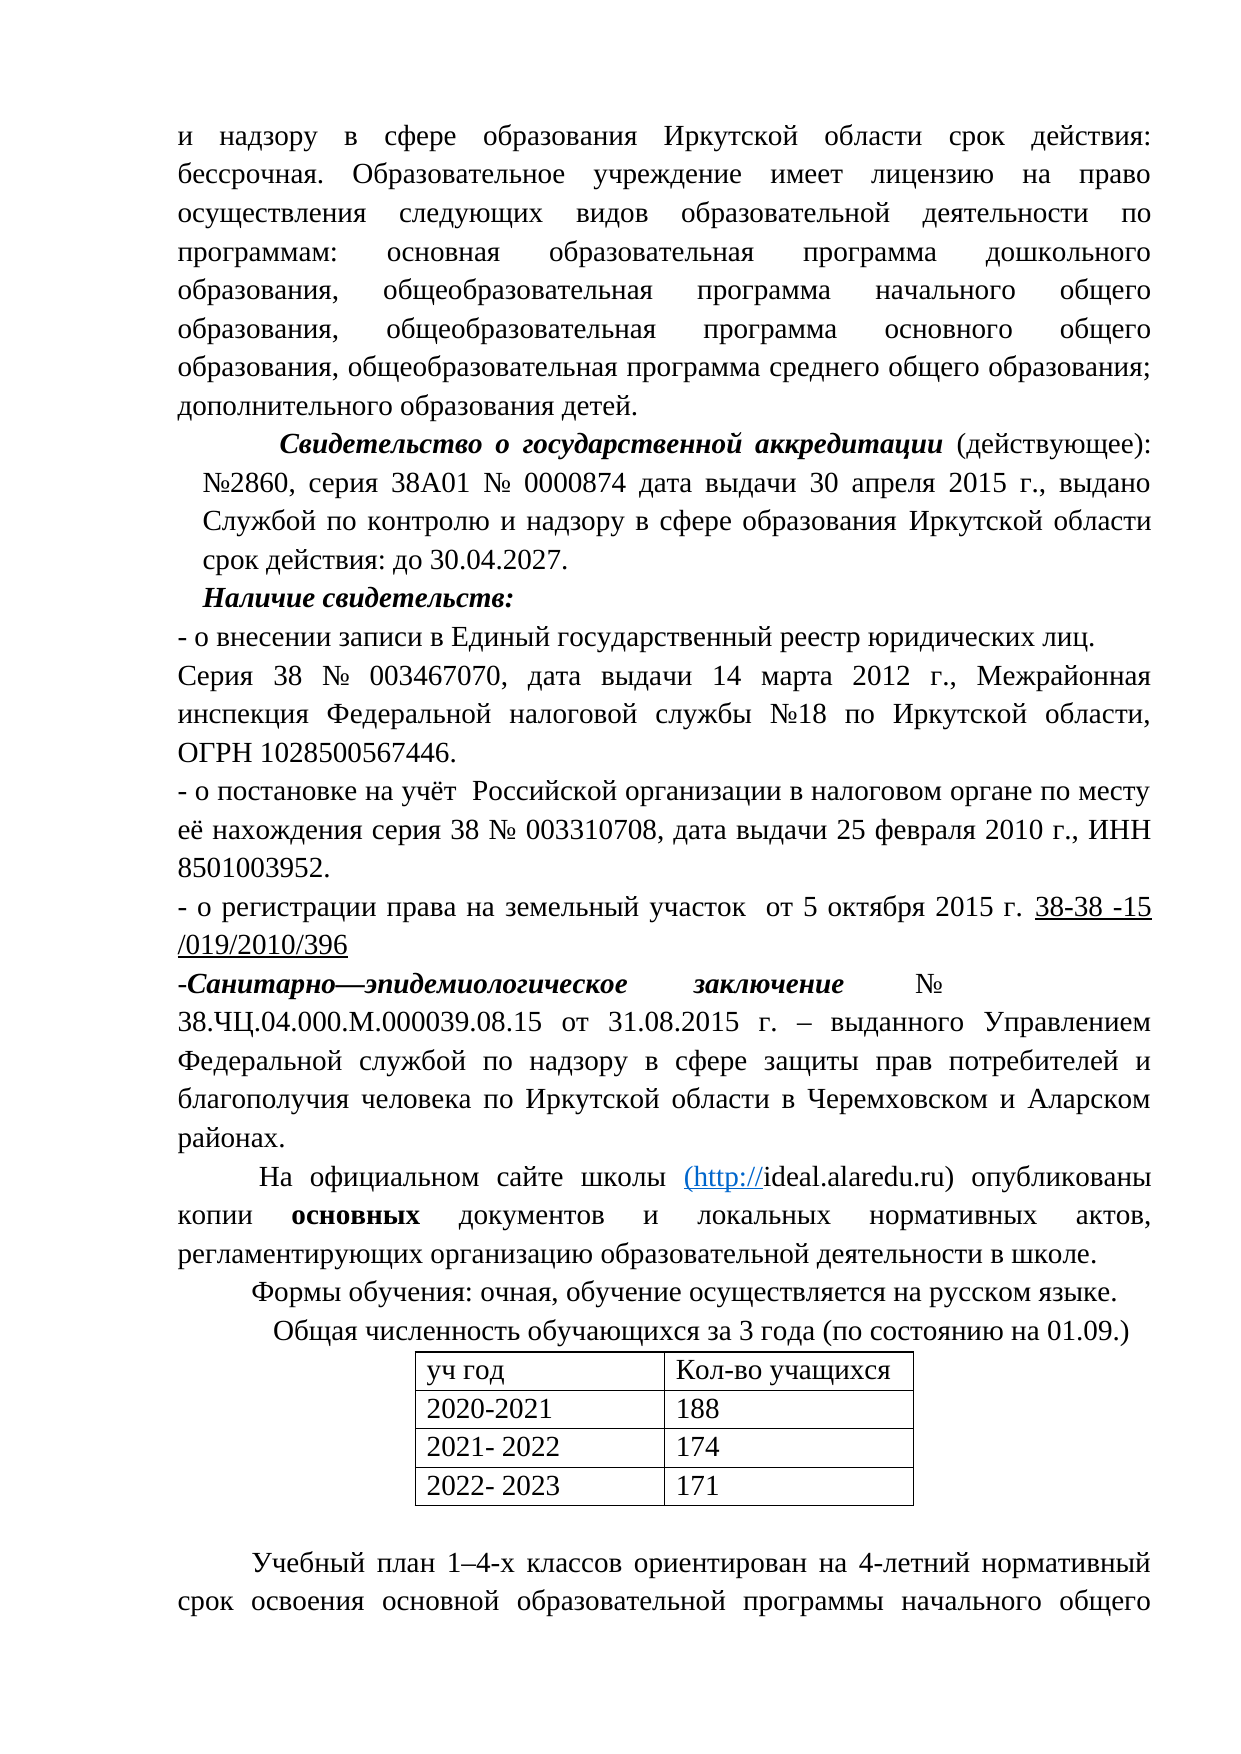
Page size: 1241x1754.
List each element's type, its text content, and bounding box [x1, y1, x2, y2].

table_header Кол-во учащихся [665, 1353, 913, 1390]
text Наличие свидетельств: [202, 581, 1152, 614]
text -Санитарно—эпидемиологическое заключение № 38.ЧЦ.04.000.М.000039.08.15 от 31.08.2015 г. – выданного Управлением Федеральной службой по надзору в сфере защиты прав потребителей и благополучия человека по Иркутской области в Черемховском и Аларском районах. [177, 966, 1152, 1154]
text - о постановке на учёт Российской организации в налоговом органе по месту её нахождения серия 38 № 003310708, дата выдачи 25 февраля 2010 г., ИНН 8501003952. [177, 773, 1152, 884]
table_cell 171 [665, 1468, 913, 1505]
table_cell 2022- 2023 [416, 1468, 664, 1505]
text - о регистрации права на земельный участок от 5 октября 2015 г. 38-38 -15 /019/2010/396 [177, 889, 1152, 961]
text Общая численность обучающихся за 3 года (по состоянию на 01.09.) [177, 1313, 1152, 1346]
text Формы обучения: очная, обучение осуществляется на русском языке. [177, 1274, 1152, 1308]
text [177, 1545, 1152, 1617]
text Серия 38 № 003467070, дата выдачи 14 марта 2012 г., Межрайонная инспекция Федеральной налоговой службы №18 по Иркутской области, ОГРН 1028500567446. [177, 658, 1152, 768]
text - о внесении записи в Единый государственный реестр юридических лиц. [177, 619, 1152, 653]
table_cell 2020-2021 [416, 1391, 664, 1428]
table_cell 188 [665, 1391, 913, 1428]
table_cell 174 [665, 1429, 913, 1467]
text Свидетельство о государственной аккредитации (действующее): №2860, серия 38А01 № 0000874 дата выдачи 30 апреля 2015 г., выдано Службой по контролю и надзору в сфере образования Иркутской области срок действия: до 30.04.2027. [202, 426, 1152, 576]
table_cell 2021- 2022 [416, 1429, 664, 1467]
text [177, 118, 1152, 421]
text На официальном сайте школы (http://ideal.alaredu.ru) опубликованы копии основных документов и локальных нормативных актов, регламентирующих организацию образовательной деятельности в школе. [177, 1159, 1152, 1269]
table_header уч год [416, 1353, 664, 1390]
